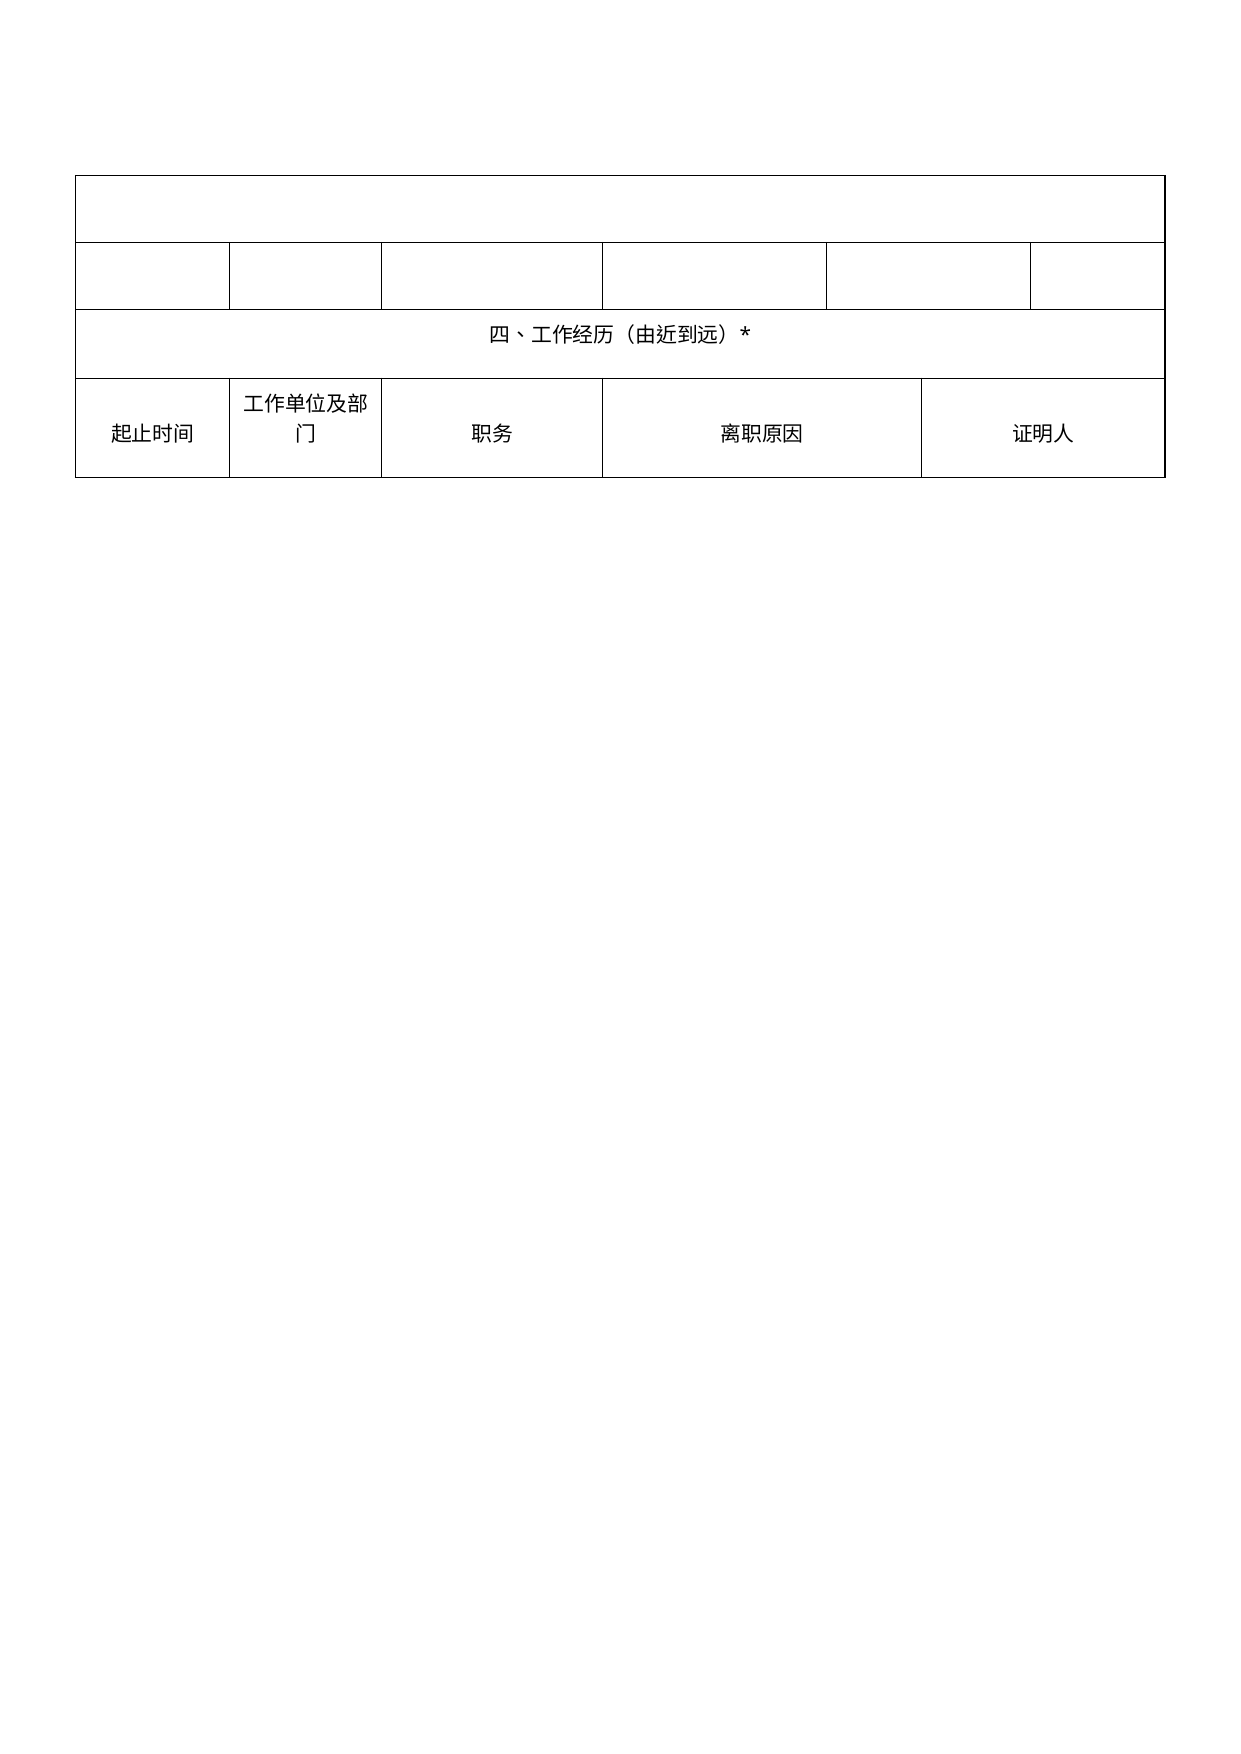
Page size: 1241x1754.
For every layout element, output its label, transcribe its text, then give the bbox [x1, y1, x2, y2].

table_cell [76, 243, 229, 309]
table_cell 工作单位及部门 [230, 379, 381, 477]
table_cell [76, 176, 1164, 242]
table_cell 四、工作经历（由近到远）* [76, 310, 1164, 378]
table_cell 职务 [382, 379, 602, 477]
table_cell 离职原因 [603, 379, 921, 477]
table_cell [603, 243, 826, 309]
table_cell [382, 243, 602, 309]
table_cell [1031, 243, 1164, 309]
table_cell [230, 243, 381, 309]
table_cell 起止时间 [76, 379, 229, 477]
table_cell 证明人 [922, 379, 1164, 477]
table_cell [827, 243, 1030, 309]
